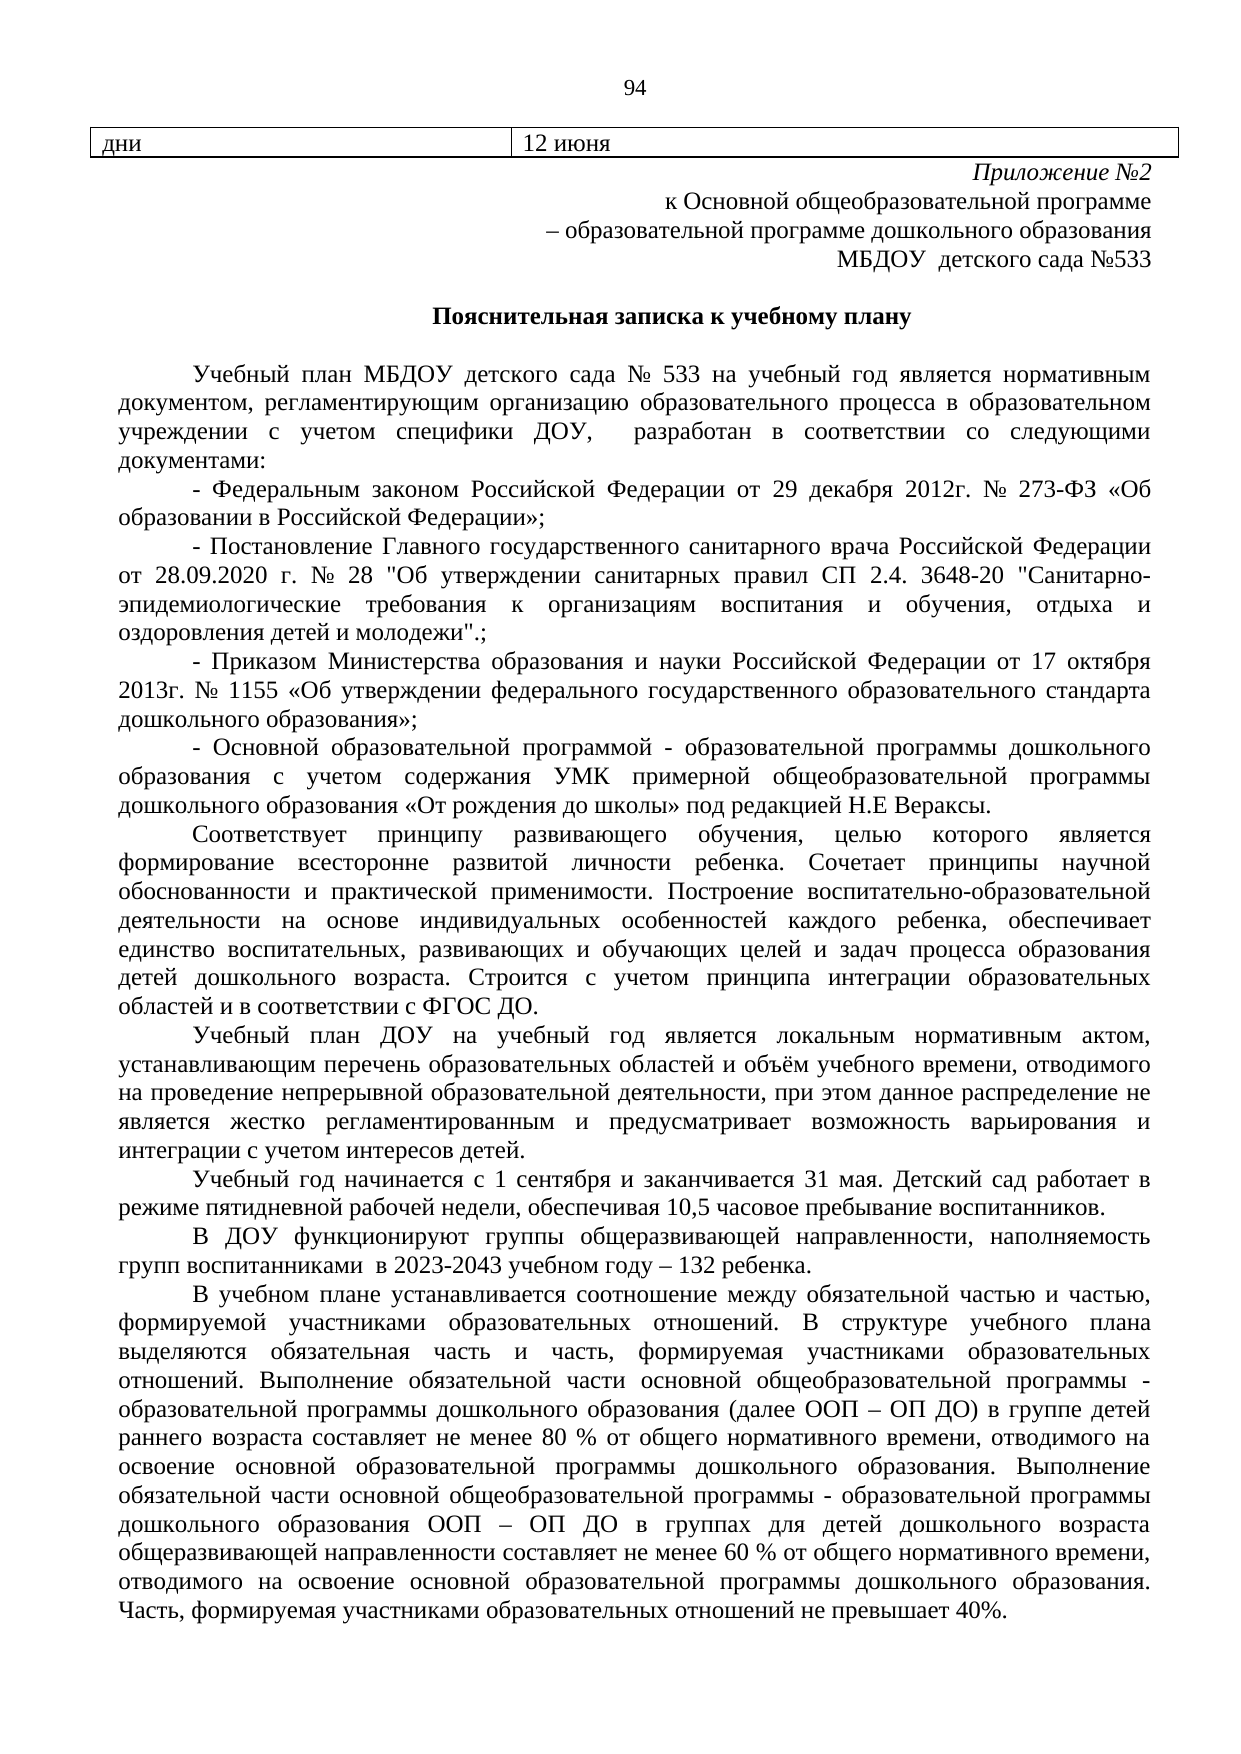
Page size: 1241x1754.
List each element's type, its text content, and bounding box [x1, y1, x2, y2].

text к Основной общеобразовательной программе [118, 186, 1152, 215]
text - Основной образовательной программой - образовательной программы дошкольного образования с учетом содержания УМК примерной общеобразовательной программы дошкольного образования «От рождения до школы» под редакцией Н.Е Вераксы. [118, 732, 1152, 819]
text В учебном плане устанавливается соотношение между обязательной частью и частью, формируемой участниками образовательных отношений. В структуре учебного плана выделяются обязательная часть и часть, формируемая участниками образовательных отношений. Выполнение обязательной части основной общеобразовательной программы - образовательной программы дошкольного образования (далее ООП – ОП ДО) в группе детей раннего возраста составляет не менее 80 % от общего нормативного времени, отводимого на освоение основной образовательной программы дошкольного образования. Выполнение обязательной части основной общеобразовательной программы - образовательной программы дошкольного образования ООП – ОП ДО в группах для детей дошкольного возраста общеразвивающей направленности составляет не менее 60 % от общего нормативного времени, отводимого на освоение основной образовательной программы дошкольного образования. Часть, формируемая участниками образовательных отношений не превышает 40%. [118, 1279, 1152, 1624]
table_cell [512, 128, 1178, 156]
text Приложение №2 [214, 158, 1152, 186]
text Учебный план ДОУ на учебный год является локальным нормативным актом, устанавливающим перечень образовательных областей и объём учебного времени, отводимого на проведение непрерывной образовательной деятельности, при этом данное распределение не является жестко регламентированным и предусматривает возможность варьирования и интеграции с учетом интересов детей. [118, 1020, 1152, 1164]
text - Постановление Главного государственного санитарного врача Российской Федерации от 28.09.2020 г. № 28 "Об утверждении санитарных правил СП 2.4. 3648-20 "Санитарно-эпидемиологические требования к организациям воспитания и обучения, отдыха и оздоровления детей и молодежи".; [118, 531, 1152, 646]
text - Приказом Министерства образования и науки Российской Федерации от 17 октября 2013г. № 1155 «Об утверждении федерального государственного образовательного стандарта дошкольного образования»; [118, 646, 1152, 732]
text Учебный год начинается с 1 сентября и заканчивается 31 мая. Детский сад работает в режиме пятидневной рабочей недели, обеспечивая 10,5 часовое пребывание воспитанников. [118, 1164, 1152, 1221]
text В ДОУ функционируют группы общеразвивающей направленности, наполняемость групп воспитанниками в 2023-2043 учебном году – 132 ребенка. [118, 1221, 1152, 1279]
text - Федеральным законом Российской Федерации от 29 декабря 2012г. № 273-ФЗ «Об образовании в Российской Федерации»; [118, 474, 1152, 531]
text МБДОУ детского сада №533 [118, 244, 1152, 272]
text Пояснительная записка к учебному плану [118, 301, 1152, 330]
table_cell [91, 128, 511, 156]
text – образовательной программе дошкольного образования [118, 215, 1152, 244]
text Соответствует принципу развивающего обучения, целью которого является формирование всесторонне развитой личности ребенка. Сочетает принципы научной обоснованности и практической применимости. Построение воспитательно-образовательной деятельности на основе индивидуальных особенностей каждого ребенка, обеспечивает единство воспитательных, развивающих и обучающих целей и задач процесса образования детей дошкольного возраста. Строится с учетом принципа интеграции образовательных областей и в соответствии с ФГОС ДО. [118, 819, 1152, 1020]
text Учебный план МБДОУ детского сада № 533 на учебный год является нормативным документом, регламентирующим организацию образовательного процесса в образовательном учреждении с учетом специфики ДОУ, разработан в соответствии со следующими документами: [118, 359, 1152, 474]
